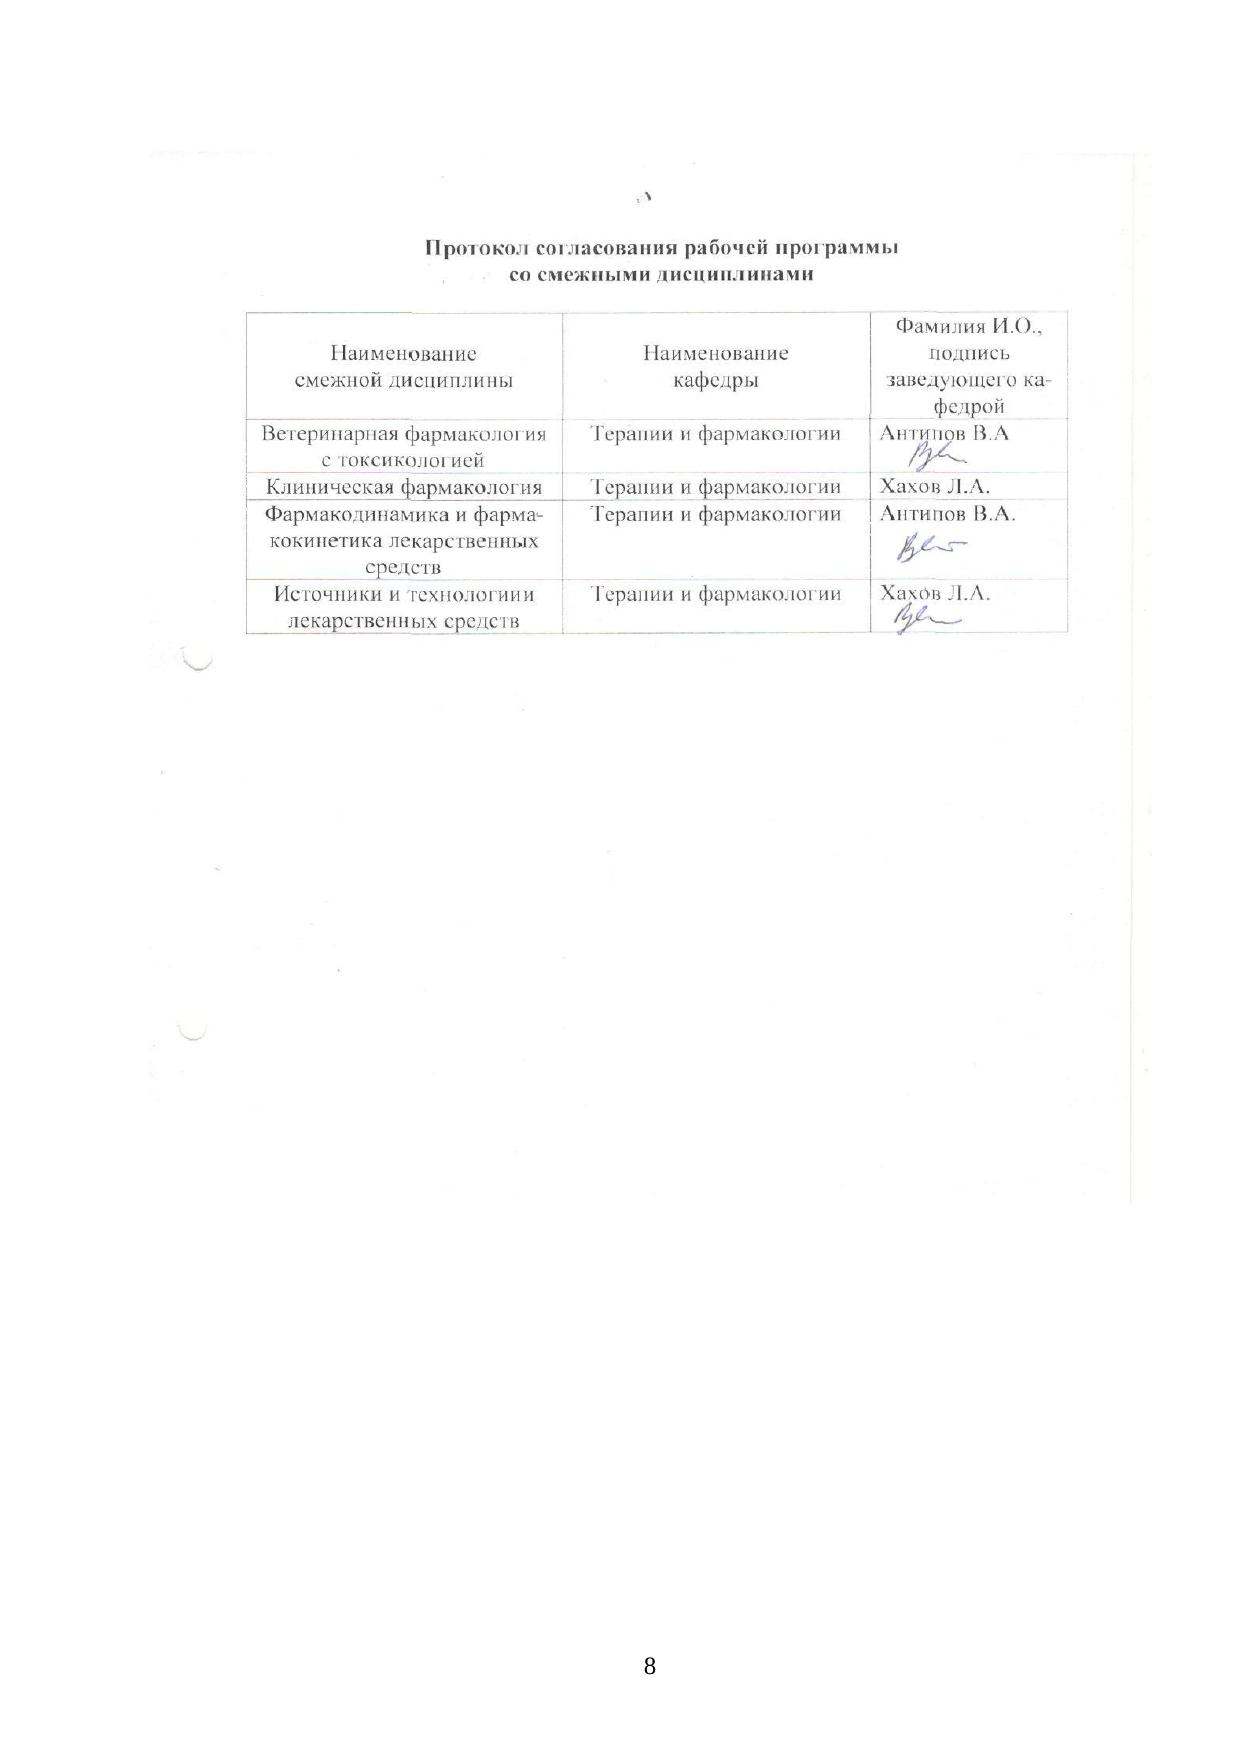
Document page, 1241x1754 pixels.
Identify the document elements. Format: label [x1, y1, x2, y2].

picture [147, 151, 1152, 1204]
